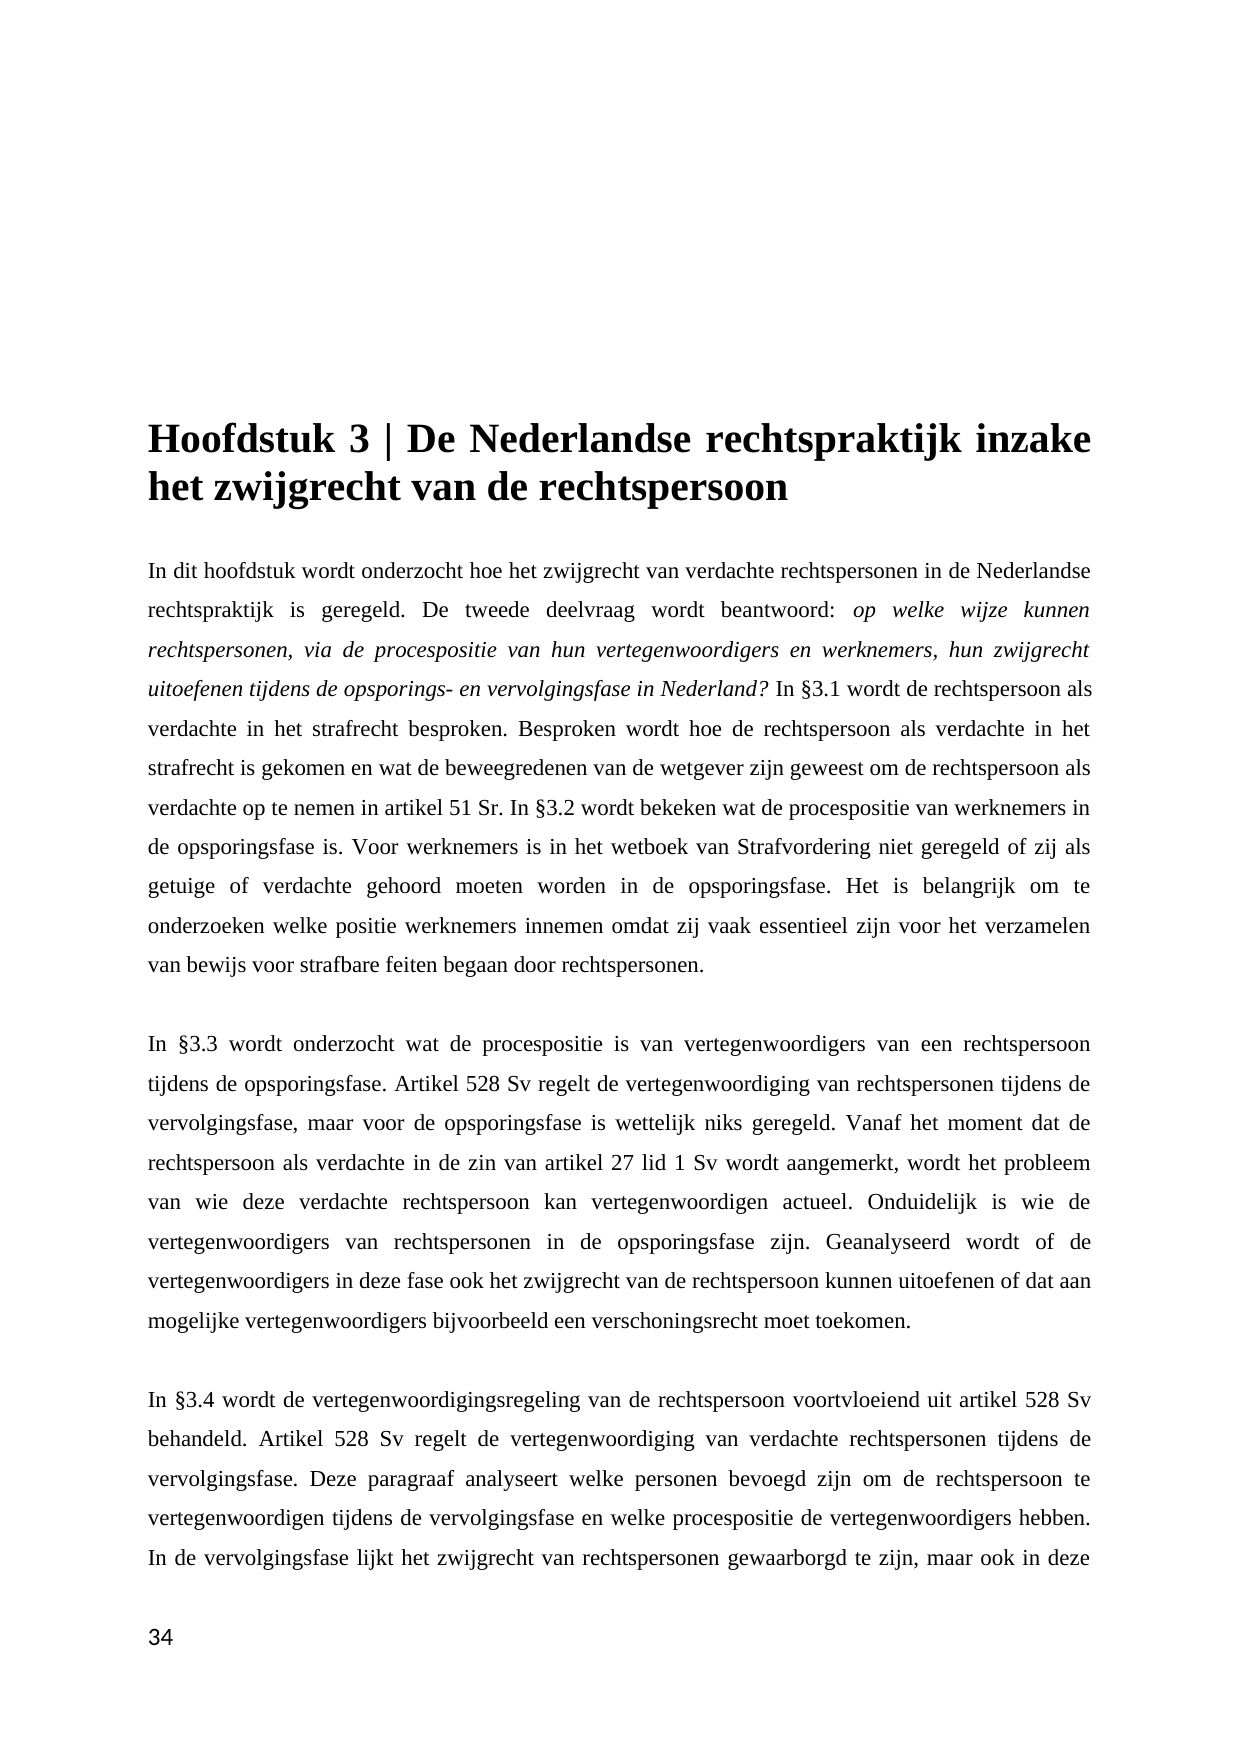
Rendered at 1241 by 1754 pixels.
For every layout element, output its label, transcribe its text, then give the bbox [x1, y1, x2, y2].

text In §3.3 wordt onderzocht wat de procespositie is van vertegenwoordigers van een rechtspersoon tijdens de opsporingsfase. Artikel 528 Sv regelt de vertegenwoordiging van rechtspersonen tijdens de vervolgingsfase, maar voor de opsporingsfase is wettelijk niks geregeld. Vanaf het moment dat de rechtspersoon als verdachte in de zin van artikel 27 lid 1 Sv wordt aangemerkt, wordt het probleem van wie deze verdachte rechtspersoon kan vertegenwoordigen actueel. Onduidelijk is wie de vertegenwoordigers van rechtspersonen in de opsporingsfase zijn. Geanalyseerd wordt of de vertegenwoordigers in deze fase ook het zwijgrecht van de rechtspersoon kunnen uitoefenen of dat aan mogelijke vertegenwoordigers bijvoorbeeld een verschoningsrecht moet toekomen. [148, 1031, 1092, 1333]
subtitle Hoofdstuk 3 | De Nederlandse rechtspraktijk inzake het zwijgrecht van de rechtspersoon [148, 413, 1092, 509]
text In dit hoofdstuk wordt onderzocht hoe het zwijgrecht van verdachte rechtspersonen in de Nederlandse rechtspraktijk is geregeld. De tweede deelvraag wordt beantwoord: op welke wijze kunnen rechtspersonen, via de procespositie van hun vertegenwoordigers en werknemers, hun zwijgrecht uitoefenen tijdens de opsporings- en vervolgingsfase in Nederland? In §3.1 wordt de rechtspersoon als verdachte in het strafrecht besproken. Besproken wordt hoe de rechtspersoon als verdachte in het strafrecht is gekomen en wat de beweegredenen van de wetgever zijn geweest om de rechtspersoon als verdachte op te nemen in artikel 51 Sr. In §3.2 wordt bekeken wat de procespositie van werknemers in de opsporingsfase is. Voor werknemers is in het wetboek van Strafvordering niet geregeld of zij als getuige of verdachte gehoord moeten worden in de opsporingsfase. Het is belangrijk om te onderzoeken welke positie werknemers innemen omdat zij vaak essentieel zijn voor het verzamelen van bewijs voor strafbare feiten begaan door rechtspersonen. [148, 557, 1092, 978]
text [148, 1386, 1092, 1570]
